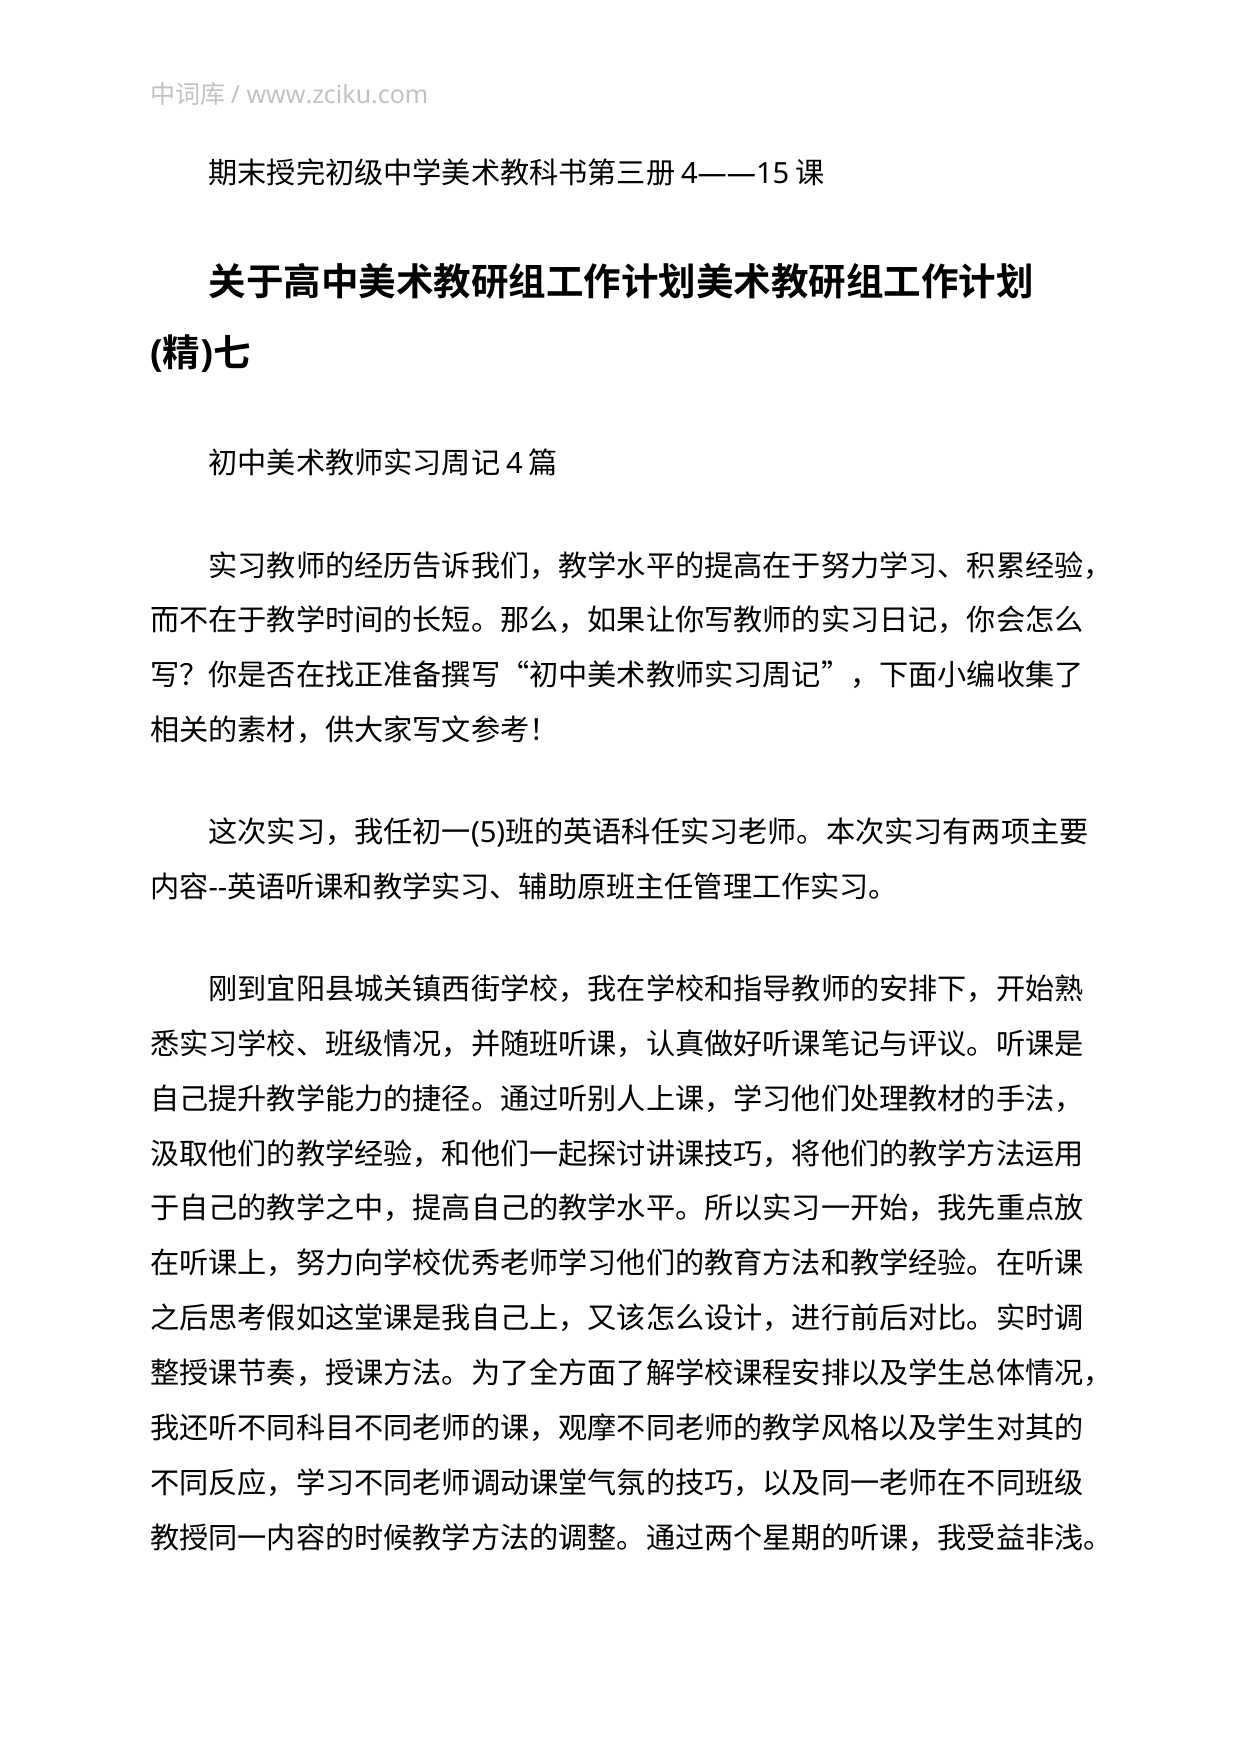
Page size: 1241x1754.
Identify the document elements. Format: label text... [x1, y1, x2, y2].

text 这次实习，我任初一(5)班的英语科任实习老师。本次实习有两项主要内容--英语听课和教学实习、辅助原班主任管理工作实习。 [150, 808, 1090, 906]
text 实习教师的经历告诉我们，教学水平的提高在于努力学习、积累经验，而不在于教学时间的长短。那么，如果让你写教师的实习日记，你会怎么写？你是否在找正准备撰写“初中美术教师实习周记”，下面小编收集了相关的素材，供大家写文参考！ [150, 542, 1090, 749]
text 期末授完初级中学美术教科书第三册4——15课 [150, 150, 1090, 192]
text 刚到宜阳县城关镇西街学校，我在学校和指导教师的安排下，开始熟悉实习学校、班级情况，并随班听课，认真做好听课笔记与评议。听课是自己提升教学能力的捷径。通过听别人上课，学习他们处理教材的手法，汲取他们的教学经验，和他们一起探讨讲课技巧，将他们的教学方法运用于自己的教学之中，提高自己的教学水平。所以实习一开始，我先重点放在听课上，努力向学校优秀老师学习他们的教育方法和教学经验。在听课之后思考假如这堂课是我自己上，又该怎么设计，进行前后对比。实时调整授课节奏，授课方法。为了全方面了解学校课程安排以及学生总体情况，我还听不同科目不同老师的课，观摩不同老师的教学风格以及学生对其的不同反应，学习不同老师调动课堂气氛的技巧，以及同一老师在不同班级教授同一内容的时候教学方法的调整。通过两个星期的听课，我受益非浅。 [150, 966, 1090, 1557]
text 关于高中美术教研组工作计划美术教研组工作计划(精)七 [150, 252, 1090, 377]
text 初中美术教师实习周记4篇 [150, 440, 1090, 482]
